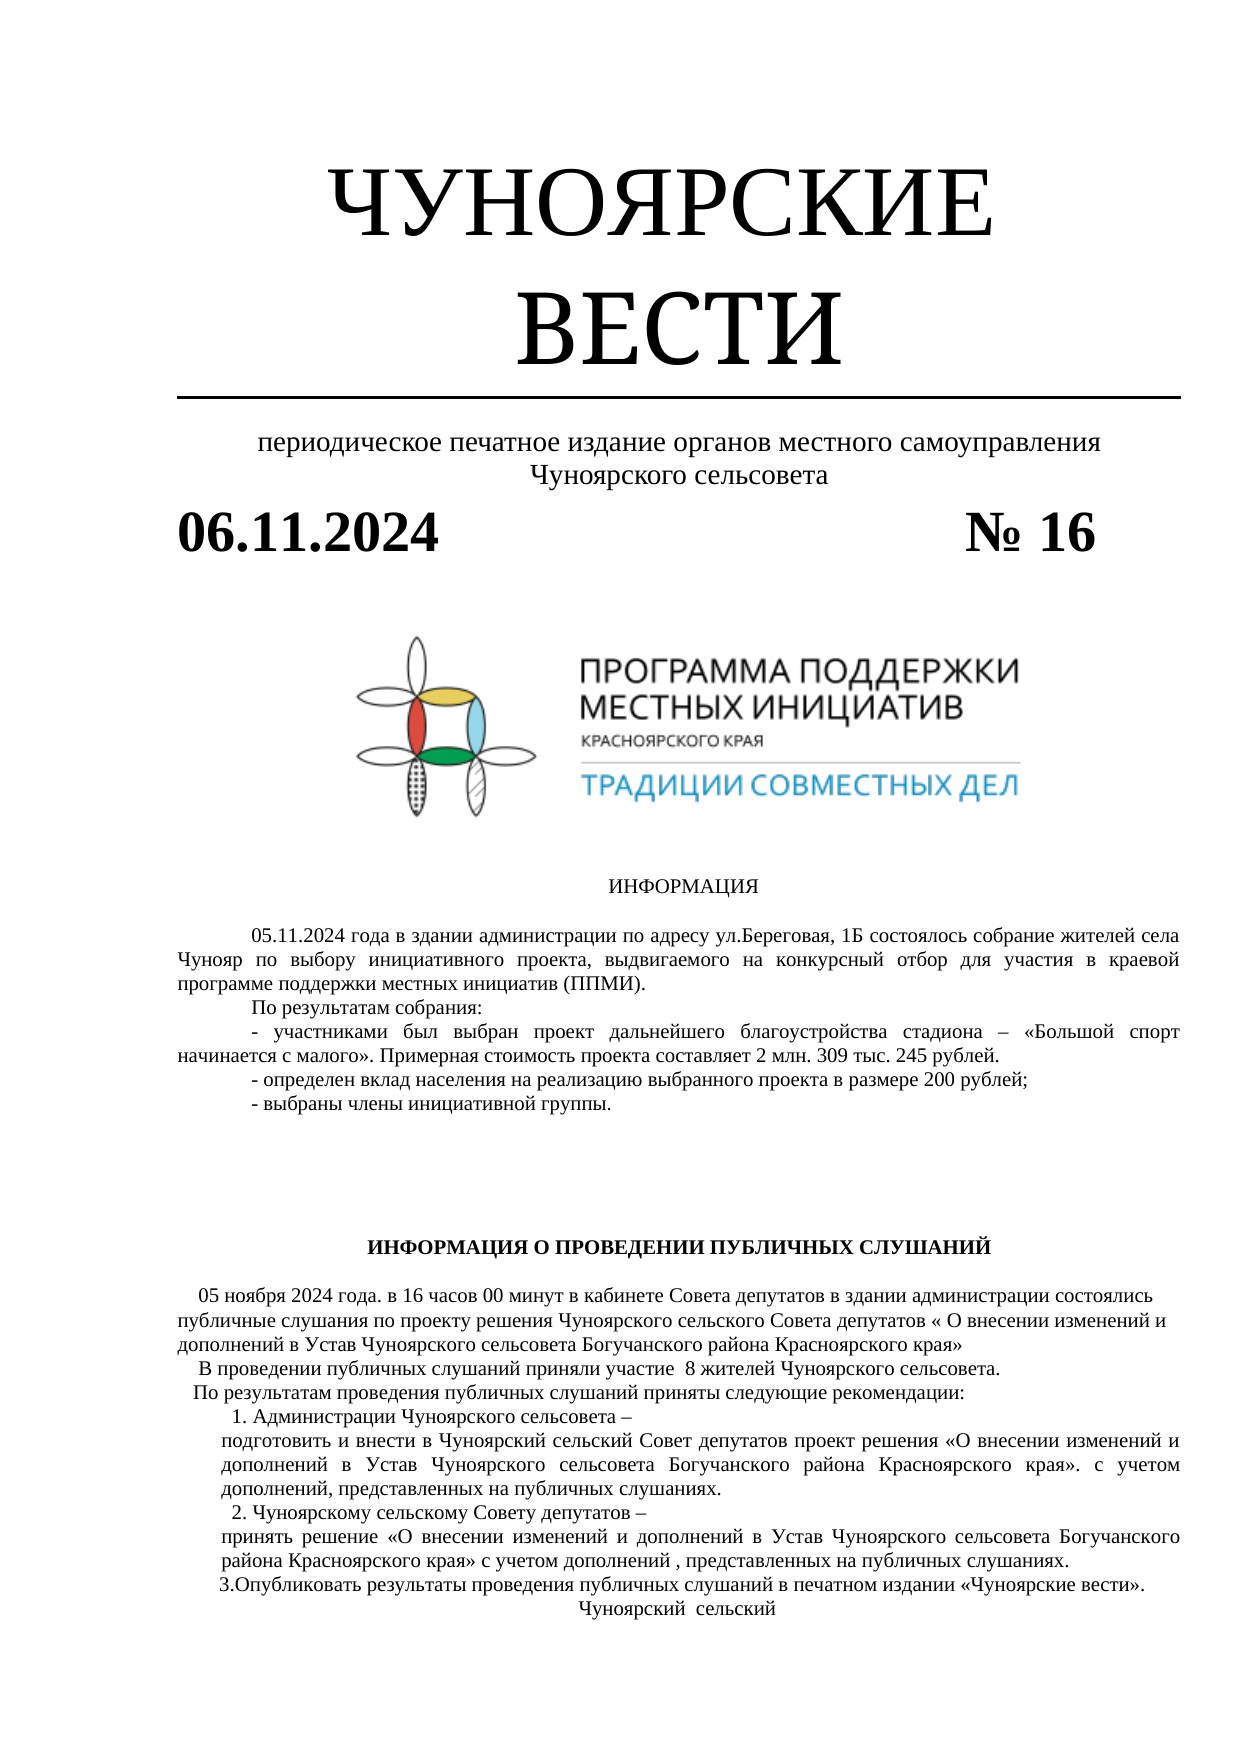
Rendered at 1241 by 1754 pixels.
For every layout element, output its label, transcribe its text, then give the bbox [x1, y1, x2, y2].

text ЧУНОЯРСКИЕ [177, 142, 1181, 257]
text По результатам проведения публичных слушаний приняты следующие рекомендации: [177, 1380, 1181, 1404]
text - определен вклад населения на реализацию выбранного проекта в размере 200 рублей; [177, 1067, 1181, 1091]
text ИНФОРМАЦИЯ О ПРОВЕДЕНИИ ПУБЛИЧНЫХ СЛУШАНИЙ [177, 1235, 1181, 1259]
text Чуноярский сельский [177, 1596, 1181, 1620]
text 2. Чуноярскому сельскому Совету депутатов – [221, 1500, 1181, 1524]
subtitle периодическое печатное издание органов местного самоуправления Чуноярского сельсовета [177, 424, 1181, 491]
text - участниками был выбран проект дальнейшего благоустройства стадиона – «Большой спорт начинается с малого». Примерная стоимость проекта составляет 2 млн. 309 тыс. 245 рублей. [177, 1019, 1181, 1067]
text 1. Администрации Чуноярского сельсовета – [221, 1404, 1181, 1428]
text По результатам собрания: [177, 995, 1181, 1019]
text подготовить и внести в Чуноярский сельский Совет депутатов проект решения «О внесении изменений и дополнений в Устав Чуноярского сельсовета Богучанского района Красноярского края». с учетом дополнений, представленных на публичных слушаниях. [221, 1428, 1181, 1500]
picture [286, 616, 1074, 841]
text 05.11.2024 года в здании администрации по адресу ул.Береговая, 1Б состоялось собрание жителей села Чунояр по выбору инициативного проекта, выдвигаемого на конкурсный отбор для участия в краевой программе поддержки местных инициатив (ППМИ). [177, 922, 1181, 995]
text ВЕСТИ [177, 257, 1181, 396]
text принять решение «О внесении изменений и дополнений в Устав Чуноярского сельсовета Богучанского района Красноярского края» с учетом дополнений , представленных на публичных слушаниях. [221, 1524, 1181, 1572]
text В проведении публичных слушаний приняли участие 8 жителей Чуноярского сельсовета. [177, 1356, 1181, 1380]
text 3.Опубликовать результаты проведения публичных слушаний в печатном издании «Чуноярские вести». [177, 1572, 1190, 1596]
text 05 ноября 2024 года. в 16 часов 00 минут в кабинете Совета депутатов в здании администрации состоялись публичные слушания по проекту решения Чуноярского сельского Совета депутатов « О внесении изменений и дополнений в Устав Чуноярского сельсовета Богучанского района Красноярского края» [177, 1283, 1181, 1356]
text ИНФОРМАЦИЯ [188, 874, 1179, 898]
text - выбраны члены инициативной группы. [177, 1091, 1181, 1115]
text 06.11.2024 № 16 [177, 497, 1181, 564]
